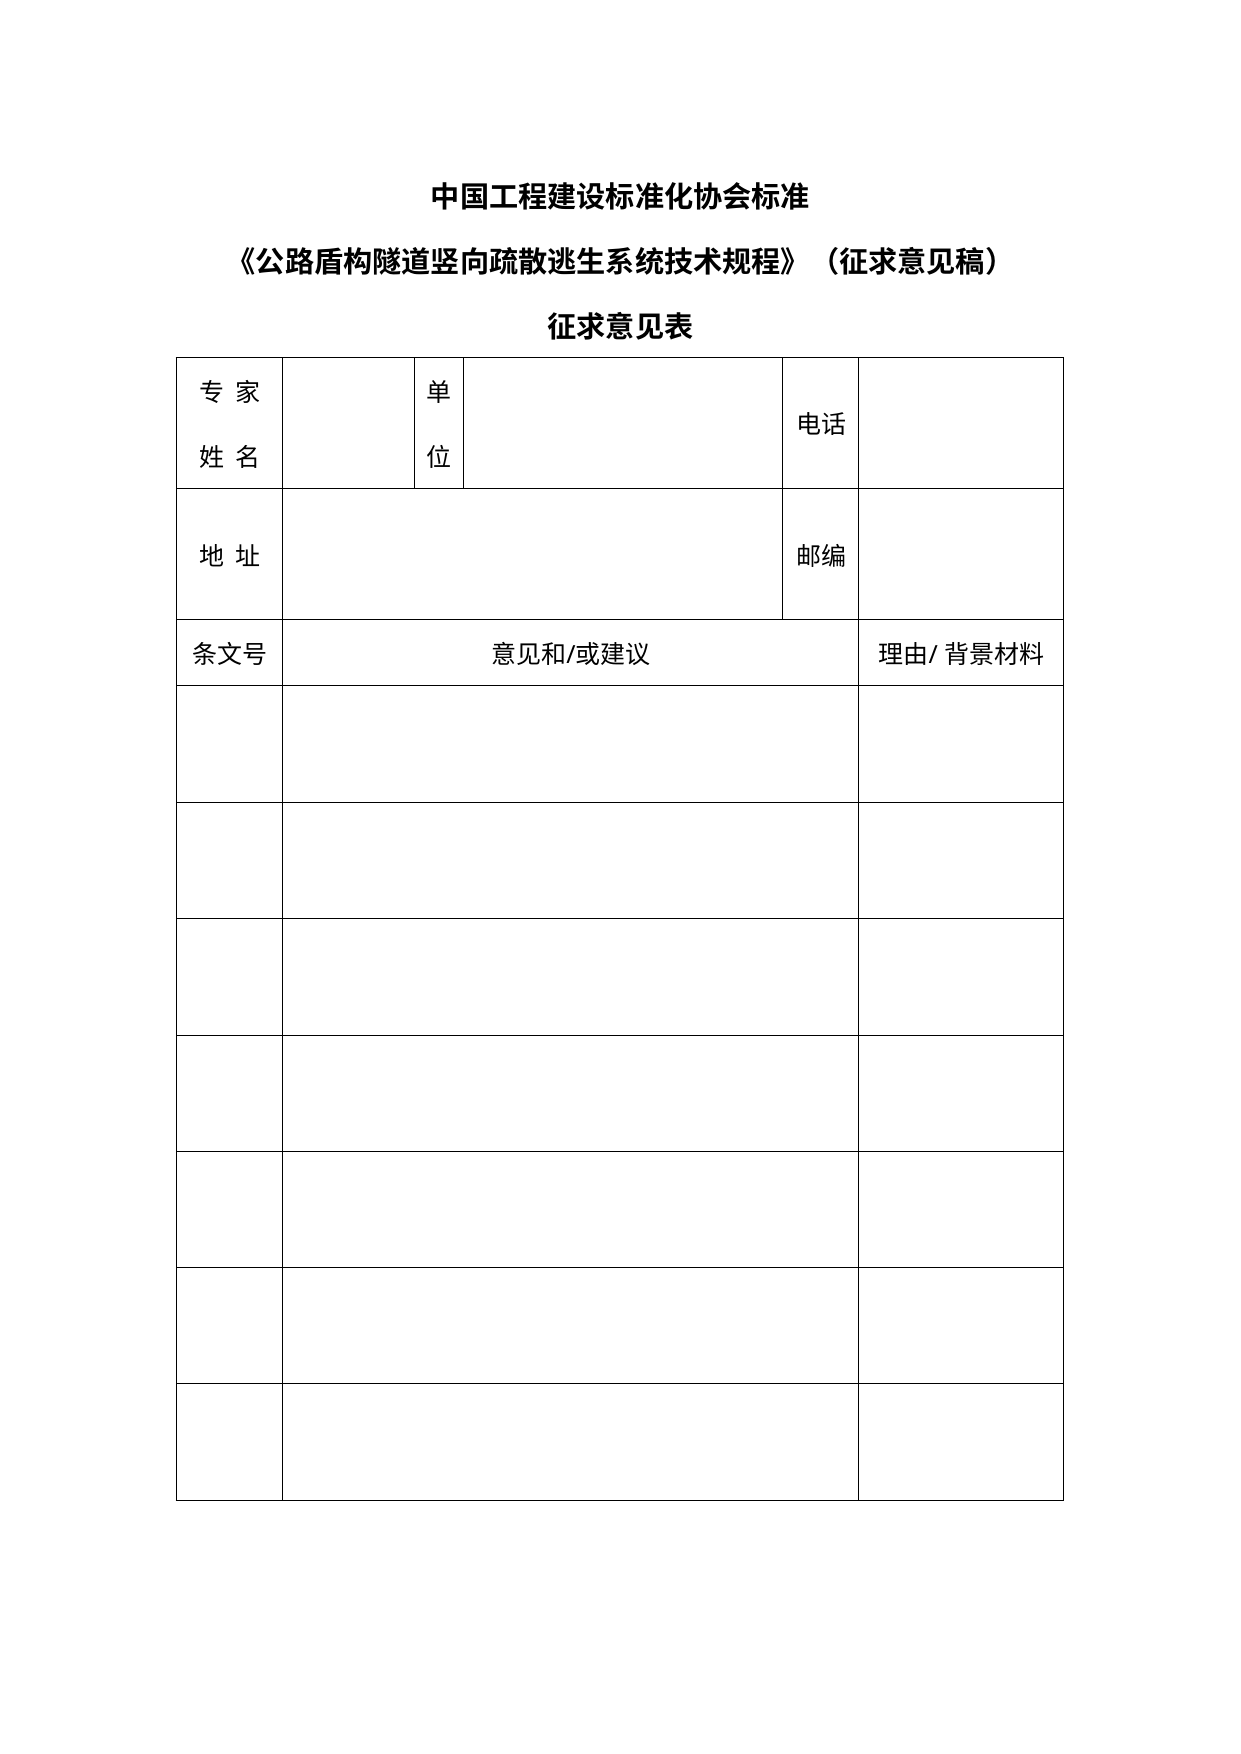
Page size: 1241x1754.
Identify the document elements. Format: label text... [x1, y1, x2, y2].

table_cell [283, 686, 858, 802]
table_cell [177, 919, 282, 1034]
table_cell [177, 1036, 282, 1151]
table_cell [177, 1152, 282, 1267]
table_cell 条文号 [177, 620, 282, 685]
table_header [283, 358, 414, 488]
table_cell [859, 1036, 1063, 1151]
table_cell 意见和/或建议 [283, 620, 858, 685]
table_cell [859, 803, 1063, 918]
text 征求意见表 [187, 292, 1053, 357]
table_cell [177, 1268, 282, 1383]
table_cell [859, 1384, 1063, 1499]
table_cell [283, 1036, 858, 1151]
table_header [464, 358, 782, 488]
table_header [859, 358, 1063, 488]
table_header 电话 [783, 358, 858, 488]
table_cell [283, 489, 782, 619]
table_cell 地 址 [177, 489, 282, 619]
text 中国工程建设标准化协会标准 [187, 162, 1053, 227]
table_cell [859, 686, 1063, 802]
table_cell 邮编 [783, 489, 858, 619]
text 《公路盾构隧道竖向疏散逃生系统技术规程》（征求意见稿） [187, 227, 1053, 292]
table_cell [177, 1384, 282, 1499]
table_cell [283, 1152, 858, 1267]
table_cell [283, 803, 858, 918]
table_cell 理由/ 背景材料 [859, 620, 1063, 685]
table_header 单位 [415, 358, 463, 488]
table_header 专 家 姓 名 [177, 358, 282, 488]
table_cell [859, 1152, 1063, 1267]
table_cell [283, 919, 858, 1034]
table_cell [859, 1268, 1063, 1383]
table_cell [283, 1384, 858, 1499]
table_cell [177, 803, 282, 918]
table_cell [859, 489, 1063, 619]
table_cell [283, 1268, 858, 1383]
table_cell [859, 919, 1063, 1034]
table_cell [177, 686, 282, 802]
